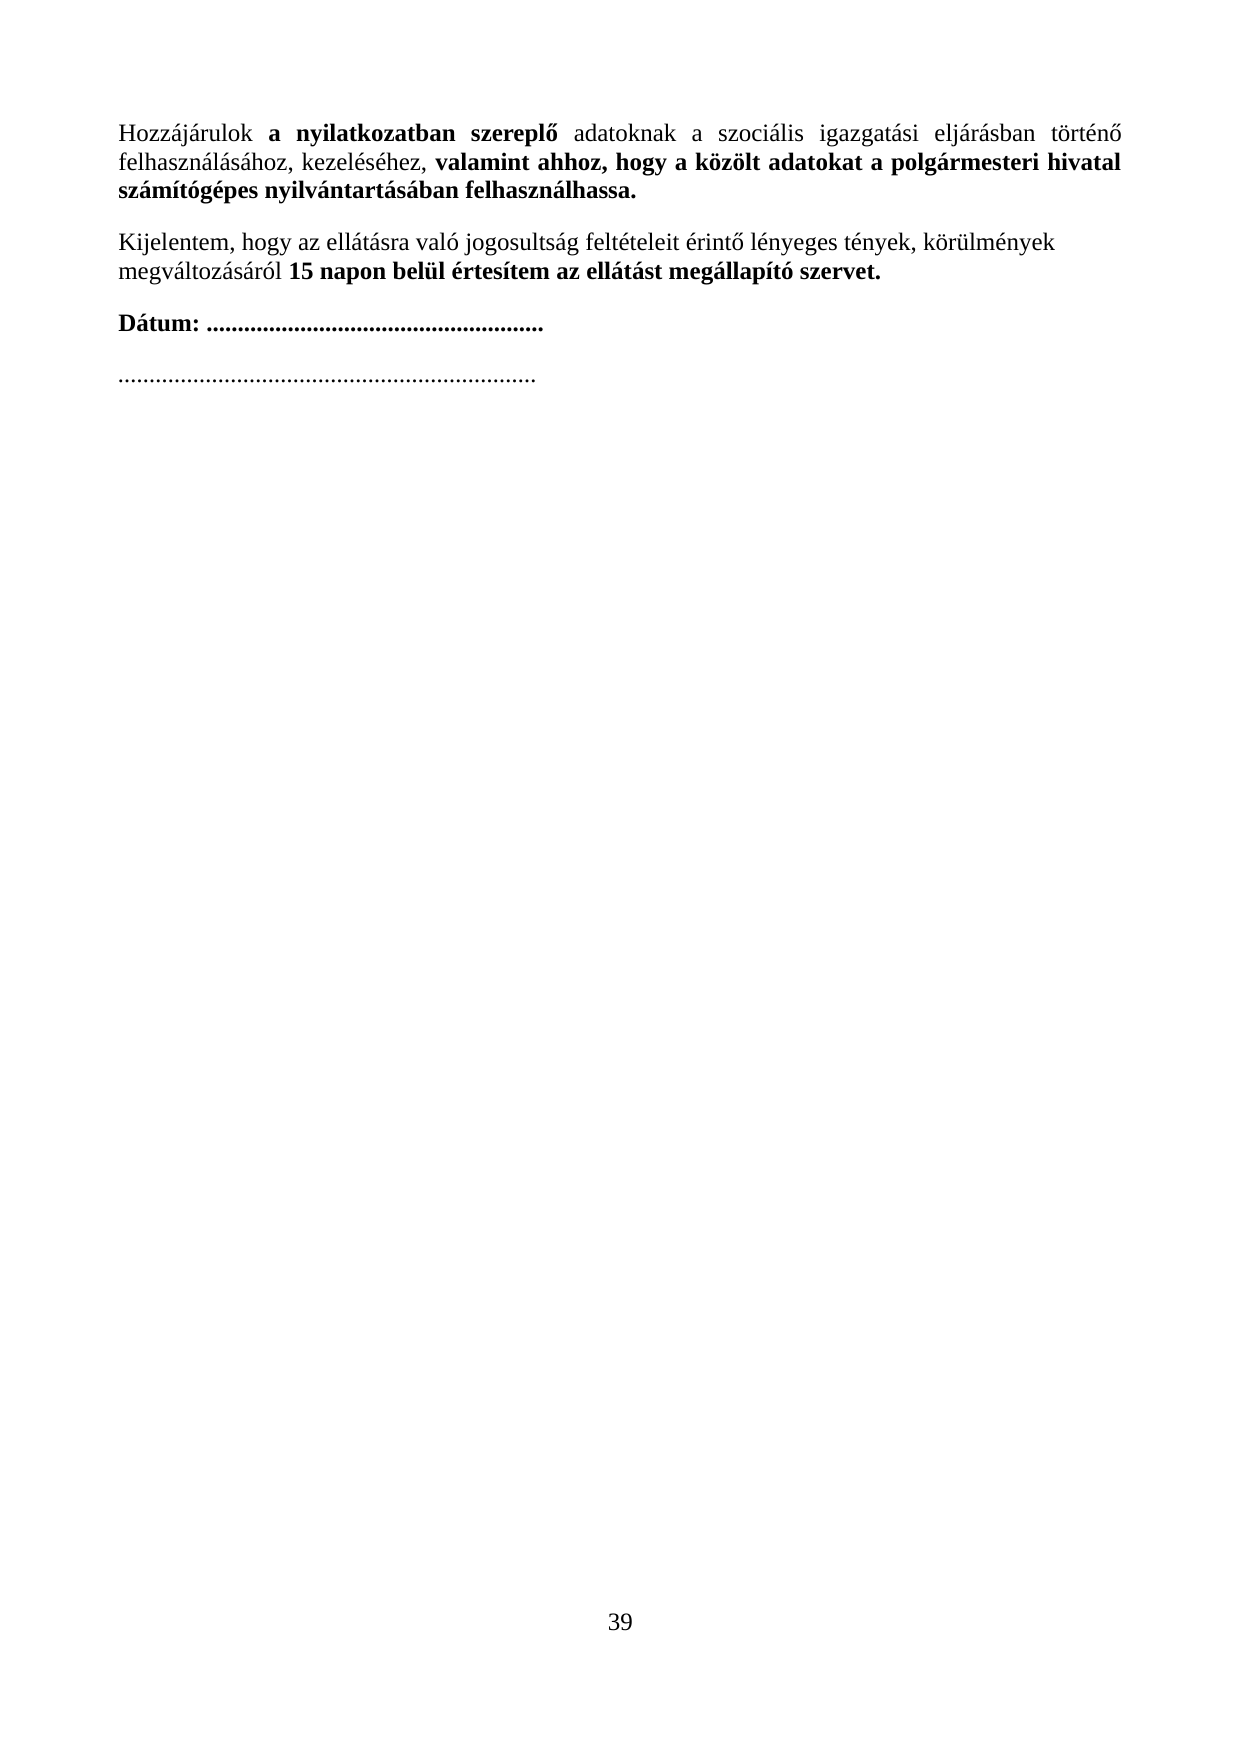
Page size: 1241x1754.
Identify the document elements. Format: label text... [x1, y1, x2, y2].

text ................................................................... [118, 359, 1122, 388]
text Hozzájárulok a nyilatkozatban szereplő adatoknak a szociális igazgatási eljárásban történő felhasználásához, kezeléséhez, valamint ahhoz, hogy a közölt adatokat a polgármesteri hivatal számítógépes nyilvántartásában felhasználhassa. [118, 118, 1122, 204]
text Kijelentem, hogy az ellátásra való jogosultság feltételeit érintő lényeges tények, körülmények megváltozásáról 15 napon belül értesítem az ellátást megállapító szervet. [118, 227, 1122, 285]
text Dátum: ...................................................... [118, 308, 1122, 336]
